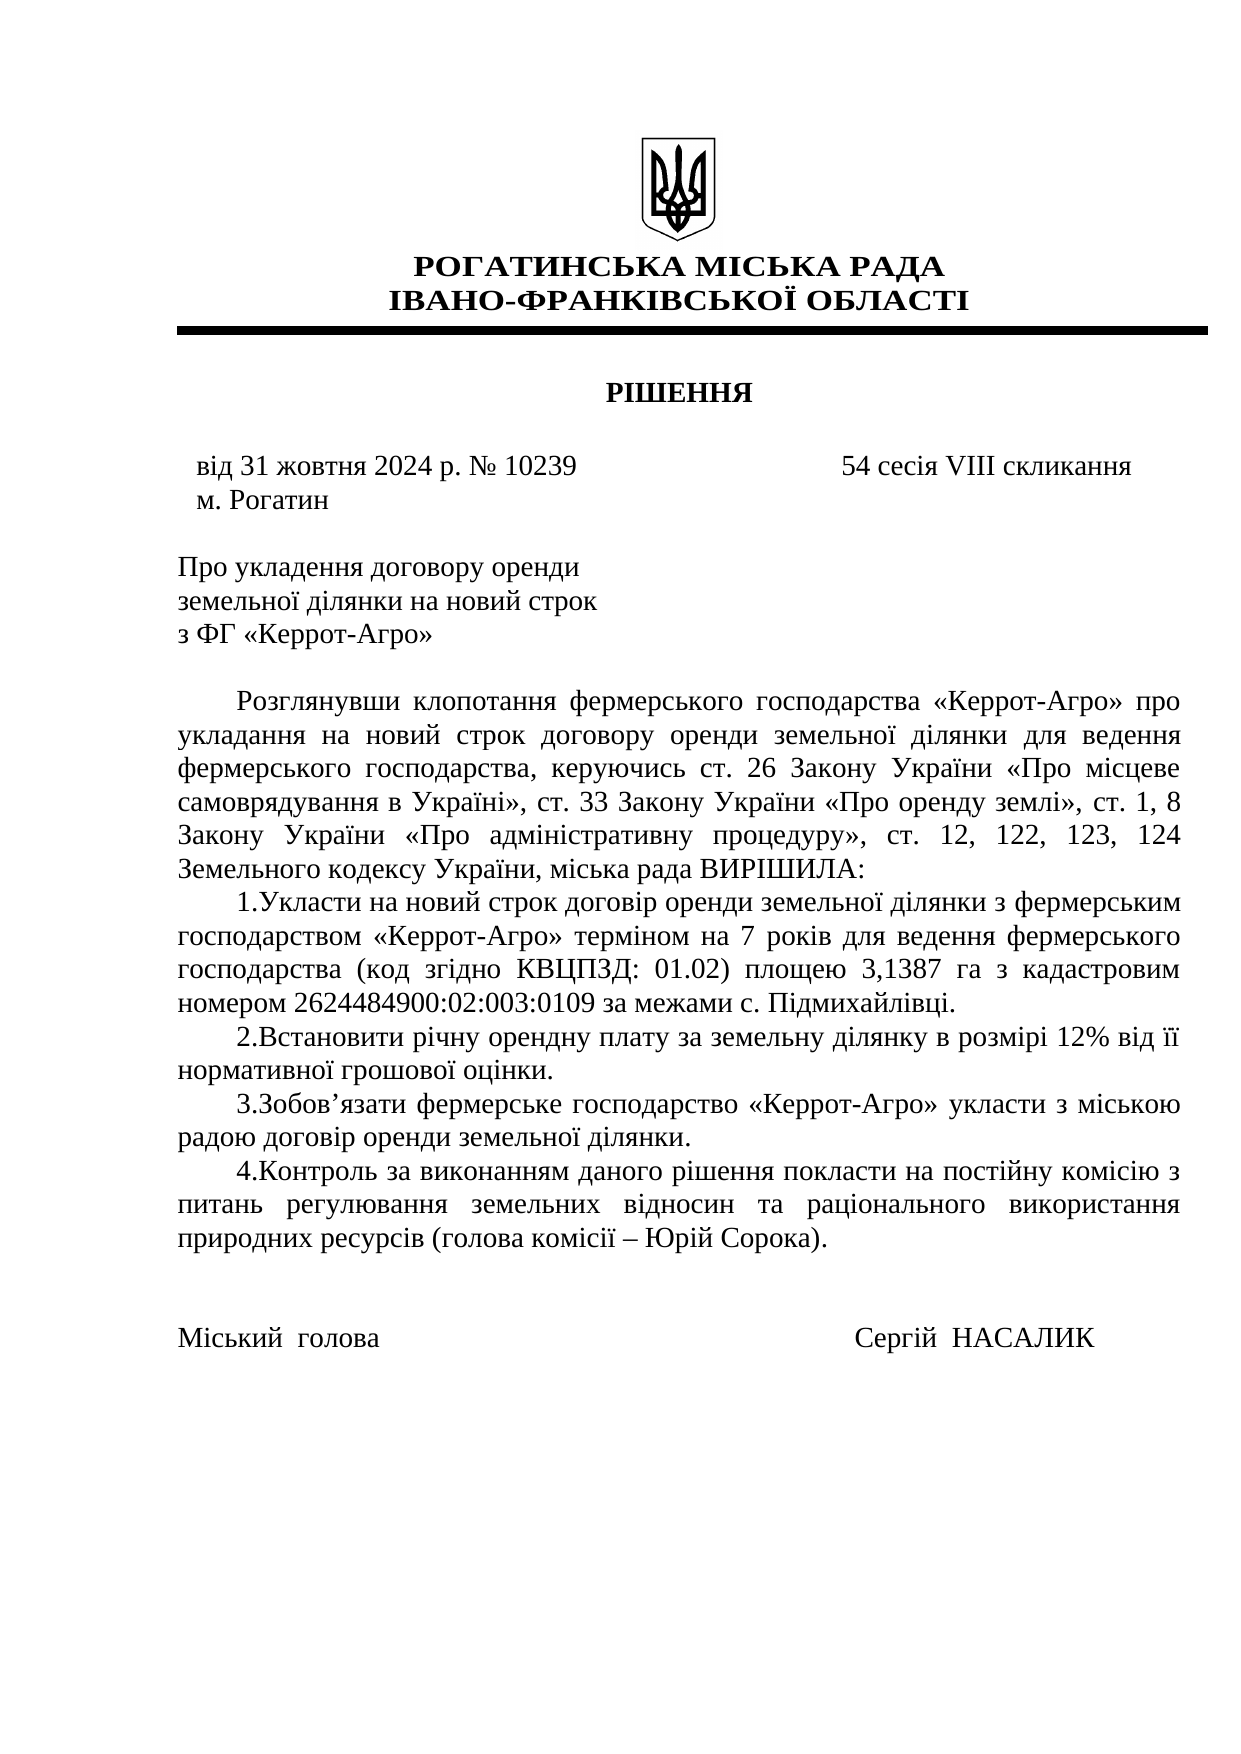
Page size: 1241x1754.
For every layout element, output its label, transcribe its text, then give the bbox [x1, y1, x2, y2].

text 1.Укласти на новий строк договір оренди земельної ділянки з фермерським господарством «Керрот-Агро» терміном на 7 років для ведення фермерського господарства (код згідно КВЦПЗД: 01.02) площею 3,1387 га з кадастровим номером 2624484900:02:003:0109 за межами с. Підмихайлівці. [177, 884, 1181, 1019]
text з ФГ «Керрот-Агро» [177, 616, 1181, 650]
text Міський голова Сергій НАСАЛИК [177, 1321, 1181, 1354]
text від 31 жовтня 2024 р. № 10239 54 сесія VIII скликання [196, 448, 1237, 482]
text 4.Контроль за виконанням даного рішення покласти на постійну комісію з питань регулювання земельних відносин та раціонального використання природних ресурсів (голова комісії – Юрій Сорока). [177, 1153, 1181, 1253]
text РІШЕННЯ [177, 375, 1181, 409]
text м. Рогатин [196, 482, 1237, 516]
text 3.Зобов’язати фермерське господарство «Керрот-Агро» укласти з міською радою договір оренди земельної ділянки. [177, 1086, 1181, 1153]
text РОГАТИНСЬКА МІСЬКА РАДА [177, 249, 1181, 283]
text 2.Встановити річну орендну плату за земельну ділянку в розмірі 12% від її нормативної грошової оцінки. [177, 1019, 1181, 1086]
text Про укладення договору оренди [177, 549, 1181, 583]
text Розглянувши клопотання фермерського господарства «Керрот-Агро» про укладання на новий строк договору оренди земельної ділянки для ведення фермерського господарства, керуючись ст. 26 Закону України «Про місцеве самоврядування в Україні», ст. 33 Закону України «Про оренду землі», ст. 1, 8 Закону України «Про адміністративну процедуру», ст. 12, 122, 123, 124 Земельного кодексу України, міська рада ВИРІШИЛА: [177, 683, 1181, 884]
text земельної ділянки на новий строк [177, 583, 1181, 616]
text ІВАНО-ФРАНКІВСЬКОЇ ОБЛАСТІ [177, 283, 1181, 317]
